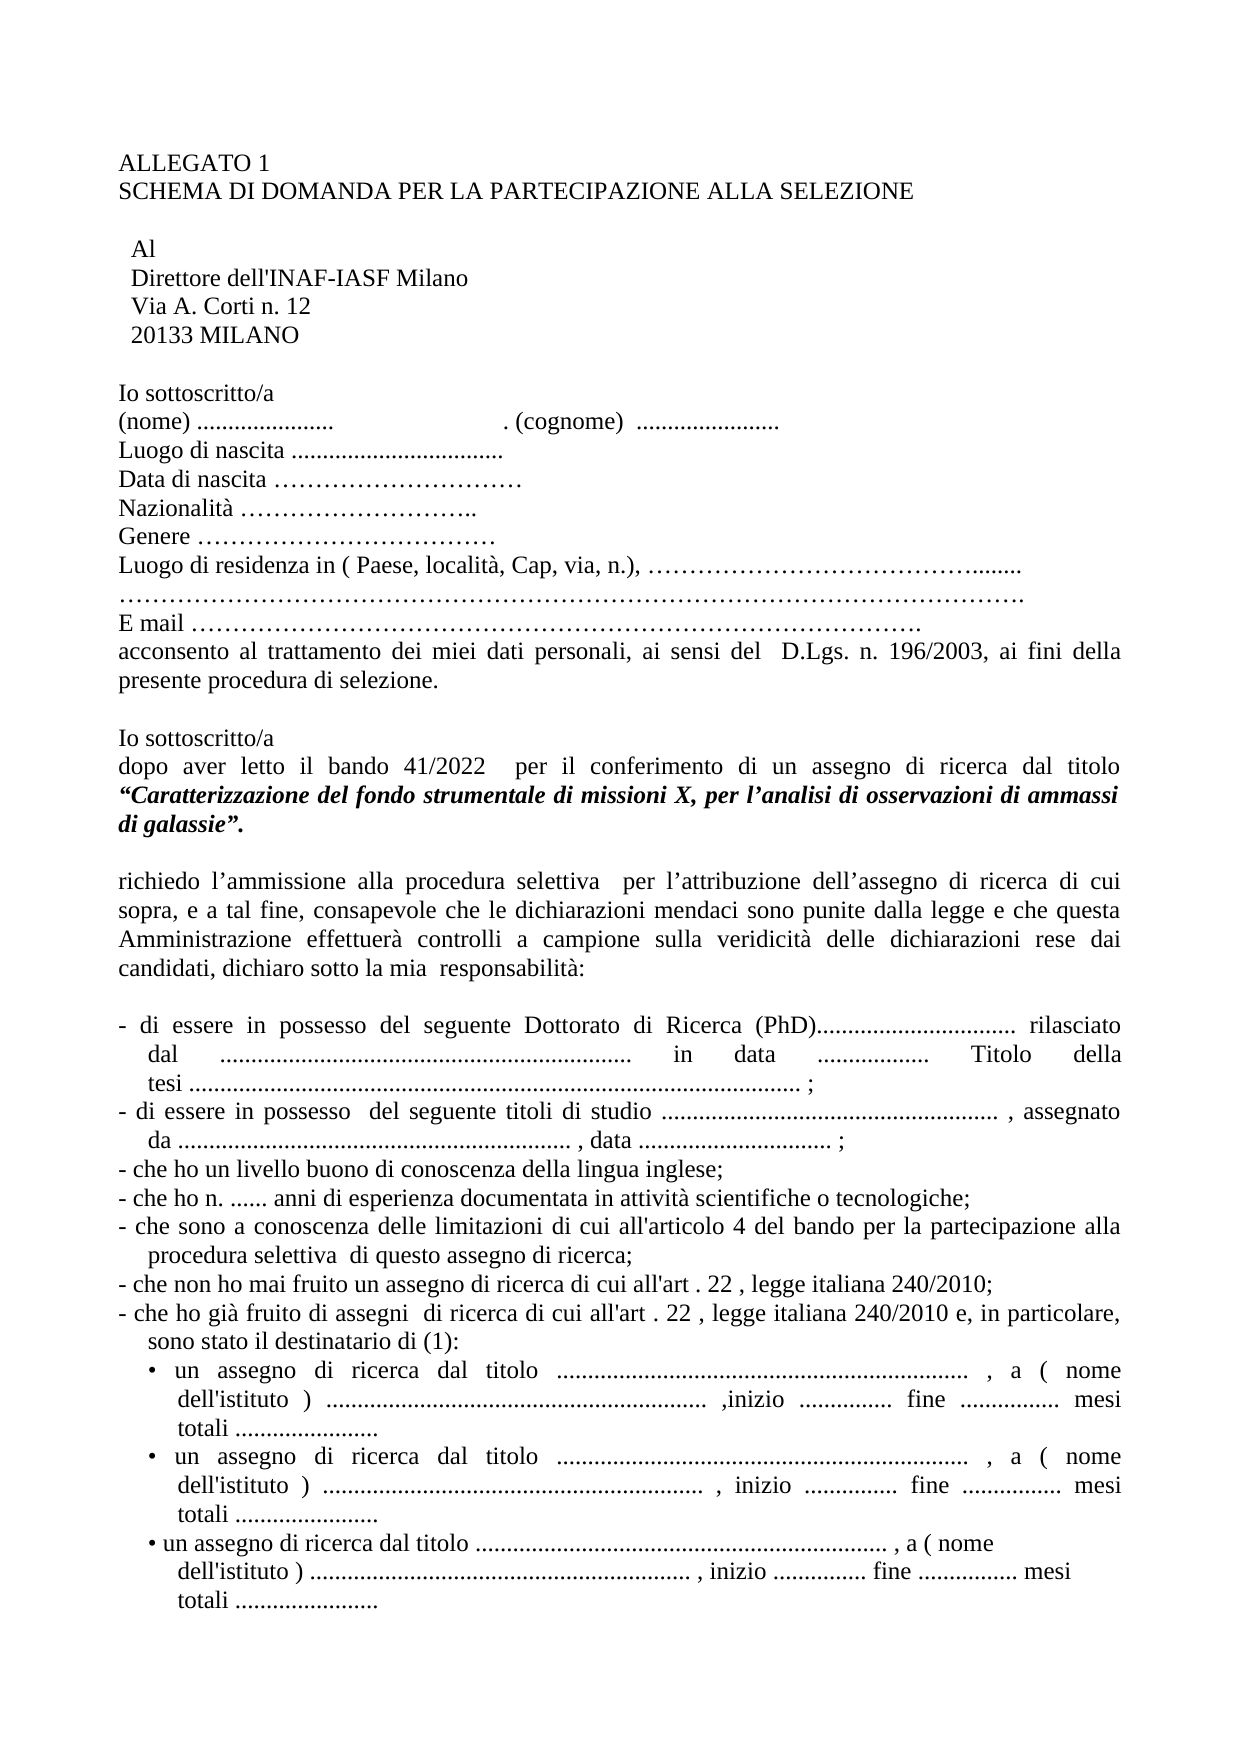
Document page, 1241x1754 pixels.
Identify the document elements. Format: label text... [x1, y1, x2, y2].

text Al [118, 234, 1122, 263]
text - che ho un livello buono di conoscenza della lingua inglese; [118, 1154, 1122, 1183]
text Data di nascita ………………………… [118, 464, 1122, 493]
text Luogo di nascita .................................. [118, 435, 1122, 464]
text - che non ho mai fruito un assegno di ricerca di cui all'art . 22 , legge italiana 240/2010; [118, 1269, 1122, 1298]
text ………………………………………………………………………………………………. [118, 579, 1122, 608]
text 20133 MILANO [118, 320, 1122, 349]
text • un assegno di ricerca dal titolo .................................................................. , a ( nome dell'istituto ) ............................................................. ,inizio ............... fine ................ mesi totali ....................... [148, 1355, 1122, 1441]
text ALLEGATO 1 [118, 148, 1122, 176]
text Io sottoscritto/a [118, 378, 1122, 406]
text E mail ……………………………………………………………………………. [118, 608, 1122, 636]
text Io sottoscritto/a [118, 723, 1122, 751]
text dopo aver letto il bando 41/2022 per il conferimento di un assegno di ricerca dal titolo “Caratterizzazione del fondo strumentale di missioni X, per l’analisi di osservazioni di ammassi di galassie”. [118, 751, 1122, 838]
text - di essere in possesso del seguente titoli di studio ...................................................... , assegnato da ............................................................... , data ............................... ; [118, 1096, 1122, 1154]
text - di essere in possesso del seguente Dottorato di Ricerca (PhD)................................ rilasciato dal .................................................................. in data .................. Titolo della tesi .................................................................................................. ; [118, 1010, 1122, 1096]
text Direttore dell'INAF-IASF Milano [118, 263, 1122, 291]
text Nazionalità ……………………….. [118, 493, 1122, 521]
text richiedo l’ammissione alla procedura selettiva per l’attribuzione dell’assegno di ricerca di cui sopra, e a tal fine, consapevole che le dichiarazioni mendaci sono punite dalla legge e che questa Amministrazione effettuerà controlli a campione sulla veridicità delle dichiarazioni rese dai candidati, dichiaro sotto la mia responsabilità: [118, 866, 1122, 981]
text • un assegno di ricerca dal titolo .................................................................. , a ( nome dell'istituto ) ............................................................. , inizio ............... fine ................ mesi totali ....................... [148, 1441, 1122, 1528]
text Luogo di residenza in ( Paese, località, Cap, via, n.), …………………………………........ [118, 550, 1122, 579]
text SCHEMA DI DOMANDA PER LA PARTECIPAZIONE ALLA SELEZIONE [118, 176, 1122, 205]
text - che sono a conoscenza delle limitazioni di cui all'articolo 4 del bando per la partecipazione alla procedura selettiva di questo assegno di ricerca; [118, 1211, 1122, 1269]
text - che ho già fruito di assegni di ricerca di cui all'art . 22 , legge italiana 240/2010 e, in particolare, sono stato il destinatario di (1): [118, 1298, 1122, 1355]
text Via A. Corti n. 12 [118, 291, 1122, 320]
text Genere ……………………………… [118, 521, 1122, 550]
text (nome) ...................... . (cognome) ....................... [118, 406, 1122, 435]
text • un assegno di ricerca dal titolo .................................................................. , a ( nome dell'istituto ) ............................................................. , inizio ............... fine ................ mesi totali ....................... [148, 1528, 1122, 1614]
text acconsento al trattamento dei miei dati personali, ai sensi del D.Lgs. n. 196/2003, ai fini della presente procedura di selezione. [118, 636, 1122, 694]
text - che ho n. ...... anni di esperienza documentata in attività scientifiche o tecnologiche; [118, 1183, 1122, 1211]
